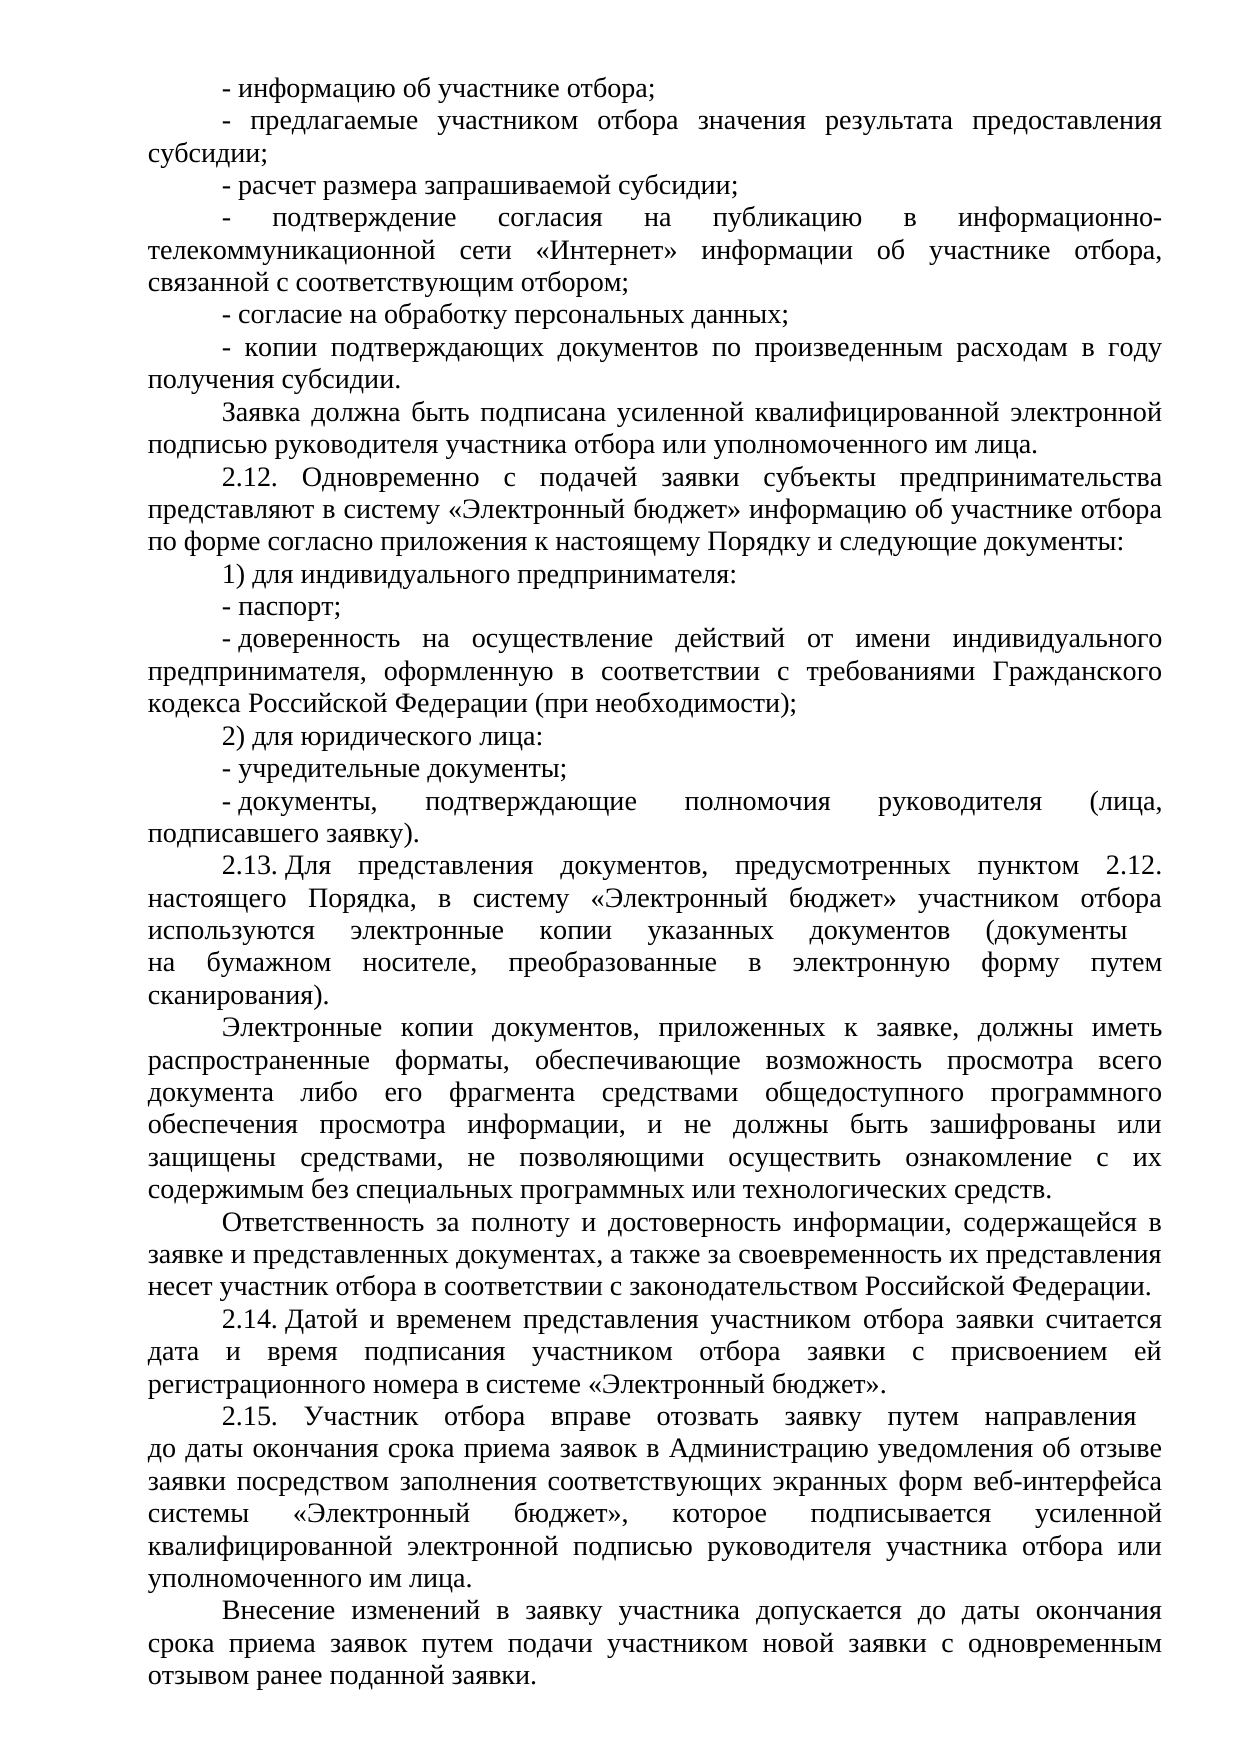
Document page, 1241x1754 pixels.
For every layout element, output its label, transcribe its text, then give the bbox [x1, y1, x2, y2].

text - расчет размера запрашиваемой субсидии; [148, 168, 1163, 200]
text Заявка должна быть подписана усиленной квалифицированной электронной подписью руководителя участника отбора или уполномоченного им лица. [148, 395, 1163, 459]
text Внесение изменений в заявку участника допускается до даты окончания срока приема заявок путем подачи участником новой заявки с одновременным отзывом ранее поданной заявки. [148, 1593, 1163, 1691]
text - согласие на обработку персональных данных; [148, 298, 1163, 330]
text Ответственность за полноту и достоверность информации, содержащейся в заявке и представленных документах, а также за своевременность их представления несет участник отбора в соответствии с законодательством Российской Федерации. [148, 1205, 1163, 1302]
text - копии подтверждающих документов по произведенным расходам в году получения субсидии. [148, 330, 1163, 395]
text - доверенность на осуществление действий от имени индивидуального предпринимателя, оформленную в соответствии с требованиями Гражданского кодекса Российской Федерации (при необходимости); [148, 622, 1163, 719]
text 2.14. Датой и временем представления участником отбора заявки считается дата и время подписания участником отбора заявки с присвоением ей регистрационного номера в системе «Электронный бюджет». [148, 1302, 1163, 1399]
text 2) для юридического лица: [148, 719, 1163, 751]
text 2.13. Для представления документов, предусмотренных пунктом 2.12. настоящего Порядка, в систему «Электронный бюджет» участником отбора используются электронные копии указанных документов (документы на бумажном носителе, преобразованные в электронную форму путем сканирования). [148, 848, 1163, 1010]
text - паспорт; [148, 589, 1163, 622]
text Электронные копии документов, приложенных к заявке, должны иметь распространенные форматы, обеспечивающие возможность просмотра всего документа либо его фрагмента средствами общедоступного программного обеспечения просмотра информации, и не должны быть зашифрованы или защищены средствами, не позволяющими осуществить ознакомление с их содержимым без специальных программных или технологических средств. [148, 1010, 1163, 1205]
text - документы, подтверждающие полномочия руководителя (лица, подписавшего заявку). [148, 783, 1163, 848]
text - информацию об участнике отбора; [148, 71, 1163, 103]
text 2.12. Одновременно с подачей заявки субъекты предпринимательства представляют в систему «Электронный бюджет» информацию об участнике отбора по форме согласно приложения к настоящему Порядку и следующие документы: [148, 459, 1163, 557]
text 2.15. Участник отбора вправе отозвать заявку путем направления до даты окончания срока приема заявок в Администрацию уведомления об отзыве заявки посредством заполнения соответствующих экранных форм веб-интерфейса системы «Электронный бюджет», которое подписывается усиленной квалифицированной электронной подписью руководителя участника отбора или уполномоченного им лица. [148, 1399, 1163, 1593]
text 1) для индивидуального предпринимателя: [148, 557, 1163, 589]
text - учредительные документы; [148, 751, 1163, 783]
text - предлагаемые участником отбора значения результата предоставления субсидии; [148, 103, 1163, 168]
text - подтверждение согласия на публикацию в информационно-телекоммуникационной сети «Интернет» информации об участнике отбора, связанной с соответствующим отбором; [148, 200, 1163, 298]
